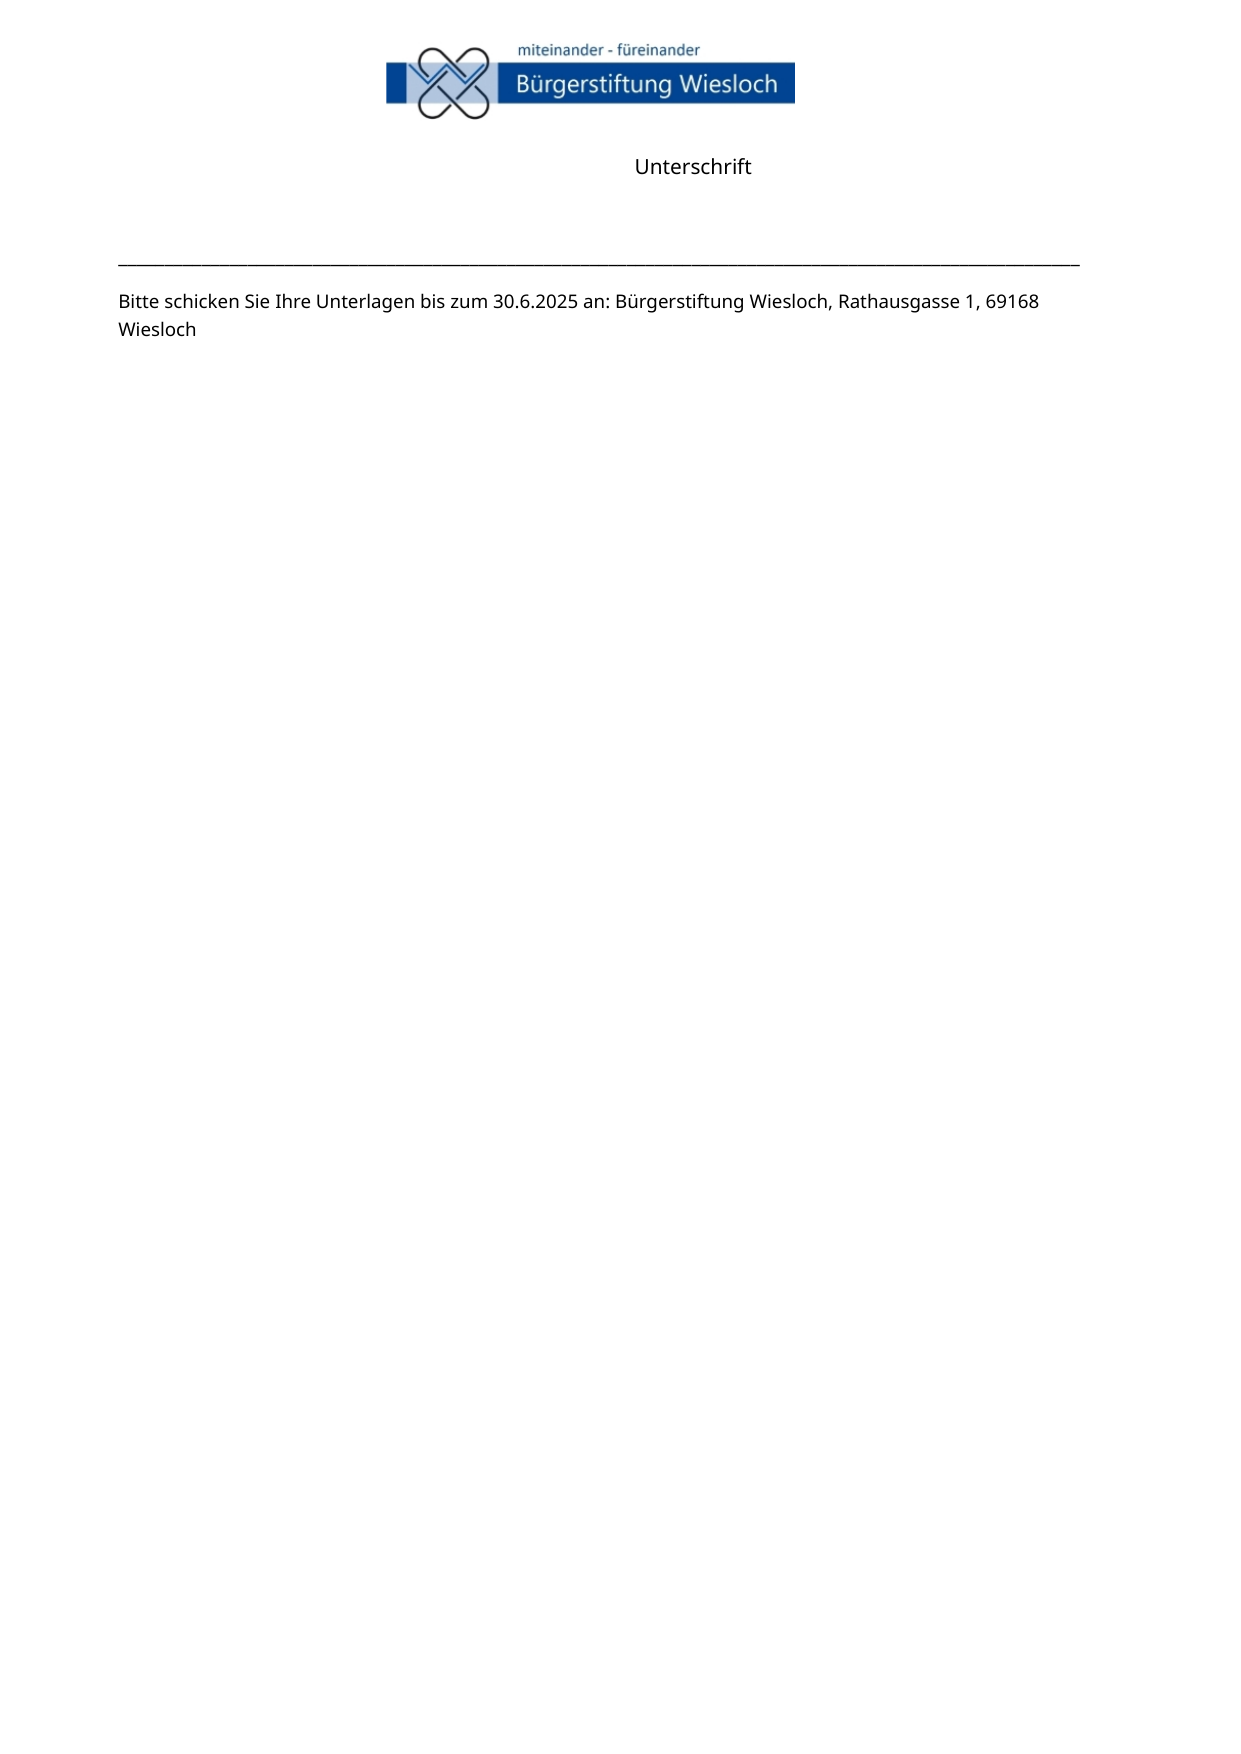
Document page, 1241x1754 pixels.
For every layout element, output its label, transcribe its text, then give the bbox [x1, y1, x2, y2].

text ________________________________________________________________________________________________________ [118, 241, 1122, 269]
picture [386, 41, 795, 121]
text Unterschrift [118, 152, 1122, 181]
text Bitte schicken Sie Ihre Unterlagen bis zum 30.6.2025 an: Bürgerstiftung Wiesloch, Rathausgasse 1, 69168 Wiesloch [118, 288, 1122, 341]
